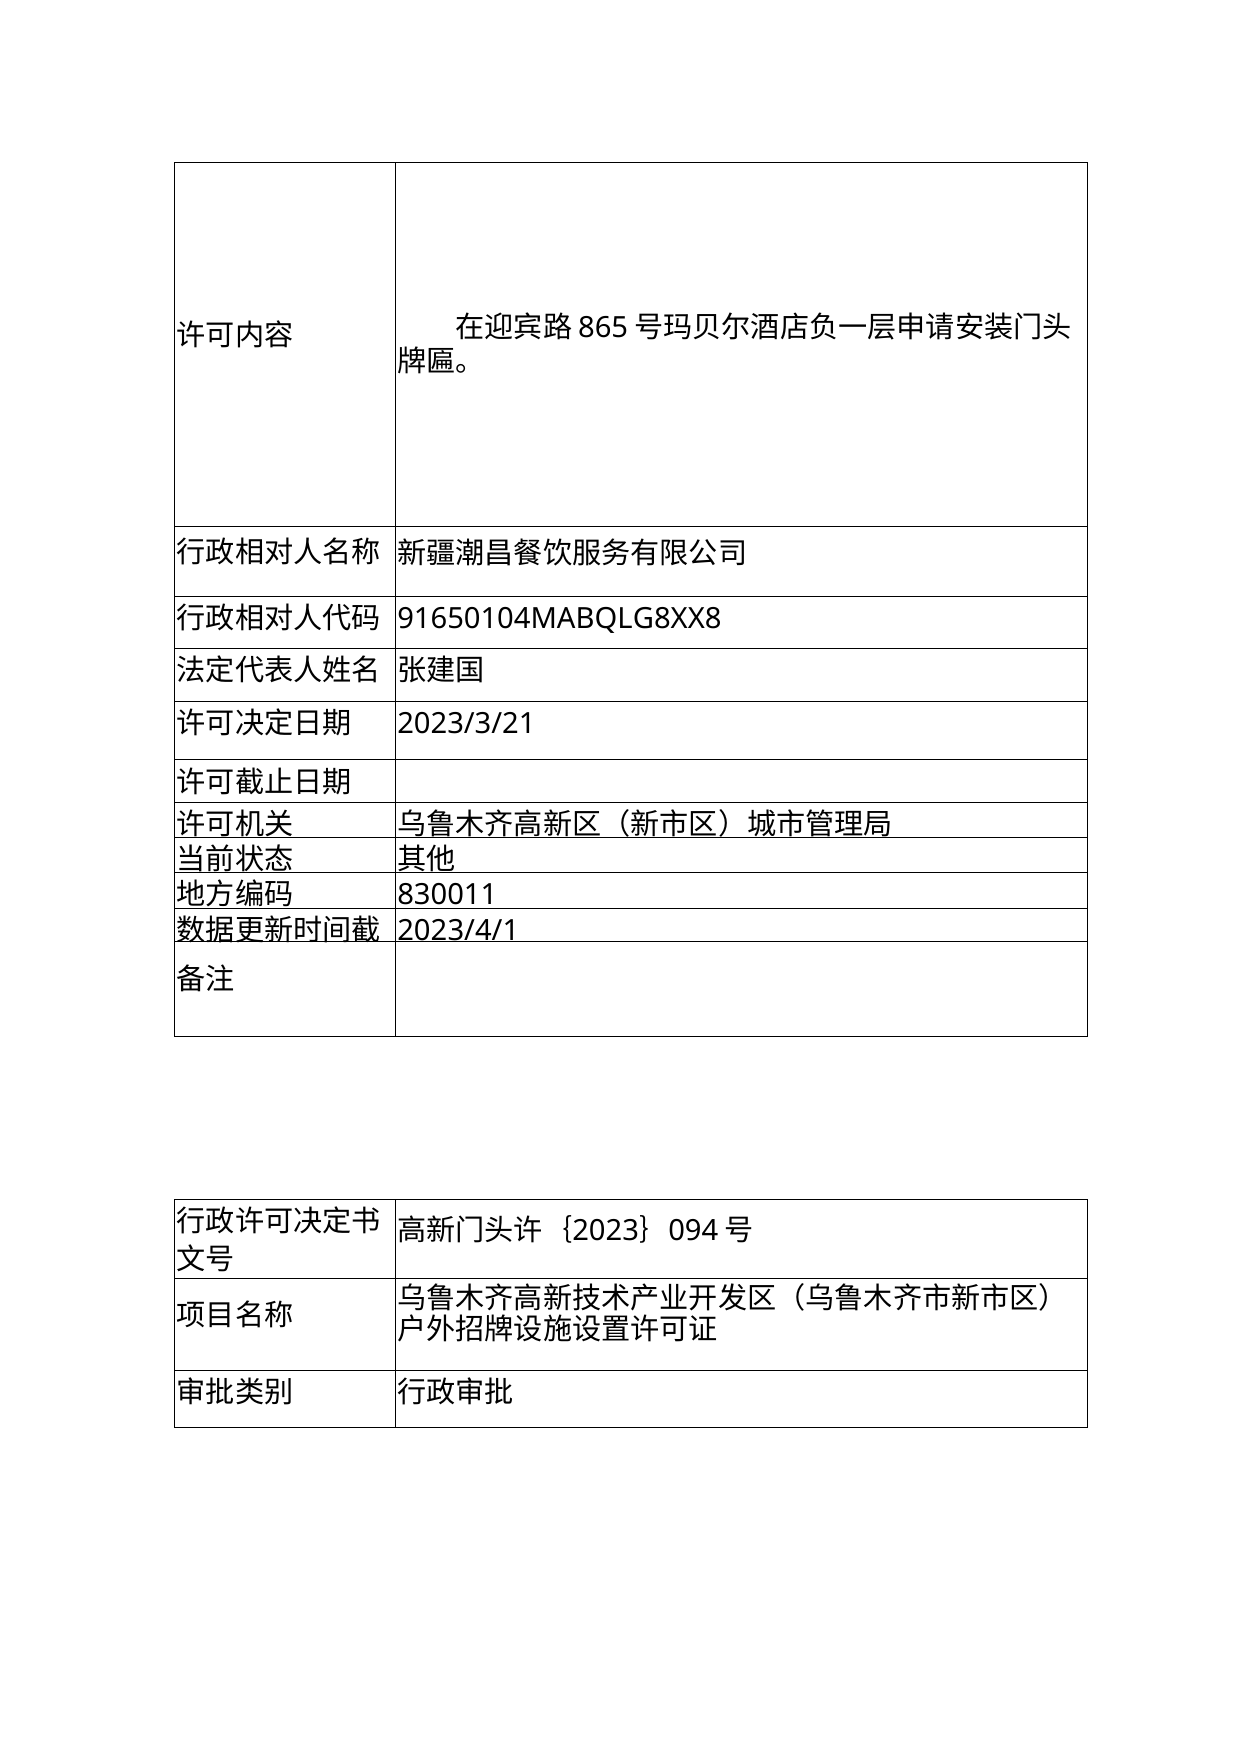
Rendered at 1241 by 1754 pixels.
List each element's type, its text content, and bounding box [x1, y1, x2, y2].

table_cell 行政相对人名称 [175, 527, 395, 596]
table_cell 行政审批 [396, 1371, 1087, 1427]
table_cell 许可机关 [175, 803, 395, 837]
table_cell 许可截止日期 [175, 760, 395, 802]
table_cell 91650104MABQLG8XX8 [396, 597, 1087, 648]
table_cell [396, 760, 1087, 802]
table_cell 在迎宾路865号玛贝尔酒店负一层申请安装门头牌匾。 [396, 163, 1087, 526]
table_cell 乌鲁木齐高新技术产业开发区（乌鲁木齐市新市区）户外招牌设施设置许可证 [396, 1279, 1087, 1370]
table_cell 法定代表人姓名 [175, 649, 395, 701]
table_cell [396, 942, 1087, 1036]
table_cell 备注 [175, 942, 395, 1036]
table_header 行政许可决定书文号 [175, 1200, 395, 1278]
table_cell 2023/4/1 [396, 909, 1087, 941]
table_cell 新疆潮昌餐饮服务有限公司 [396, 527, 1087, 596]
table_cell 当前状态 [175, 838, 395, 872]
table_cell 2023/3/21 [396, 702, 1087, 759]
table_cell 行政相对人代码 [175, 597, 395, 648]
table_cell 其他 [396, 838, 1087, 872]
table_cell 张建国 [396, 649, 1087, 701]
table_cell 地方编码 [175, 873, 395, 908]
table_cell 许可决定日期 [175, 702, 395, 759]
table_cell 审批类别 [175, 1371, 395, 1427]
table_cell 830011 [396, 873, 1087, 908]
table_cell 项目名称 [175, 1279, 395, 1370]
table_cell 乌鲁木齐高新区（新市区）城市管理局 [396, 803, 1087, 837]
table_header 高新门头许｛2023｝094号 [396, 1200, 1087, 1278]
table_cell 许可内容 [175, 163, 395, 526]
table_cell 数据更新时间截止 [175, 909, 395, 941]
